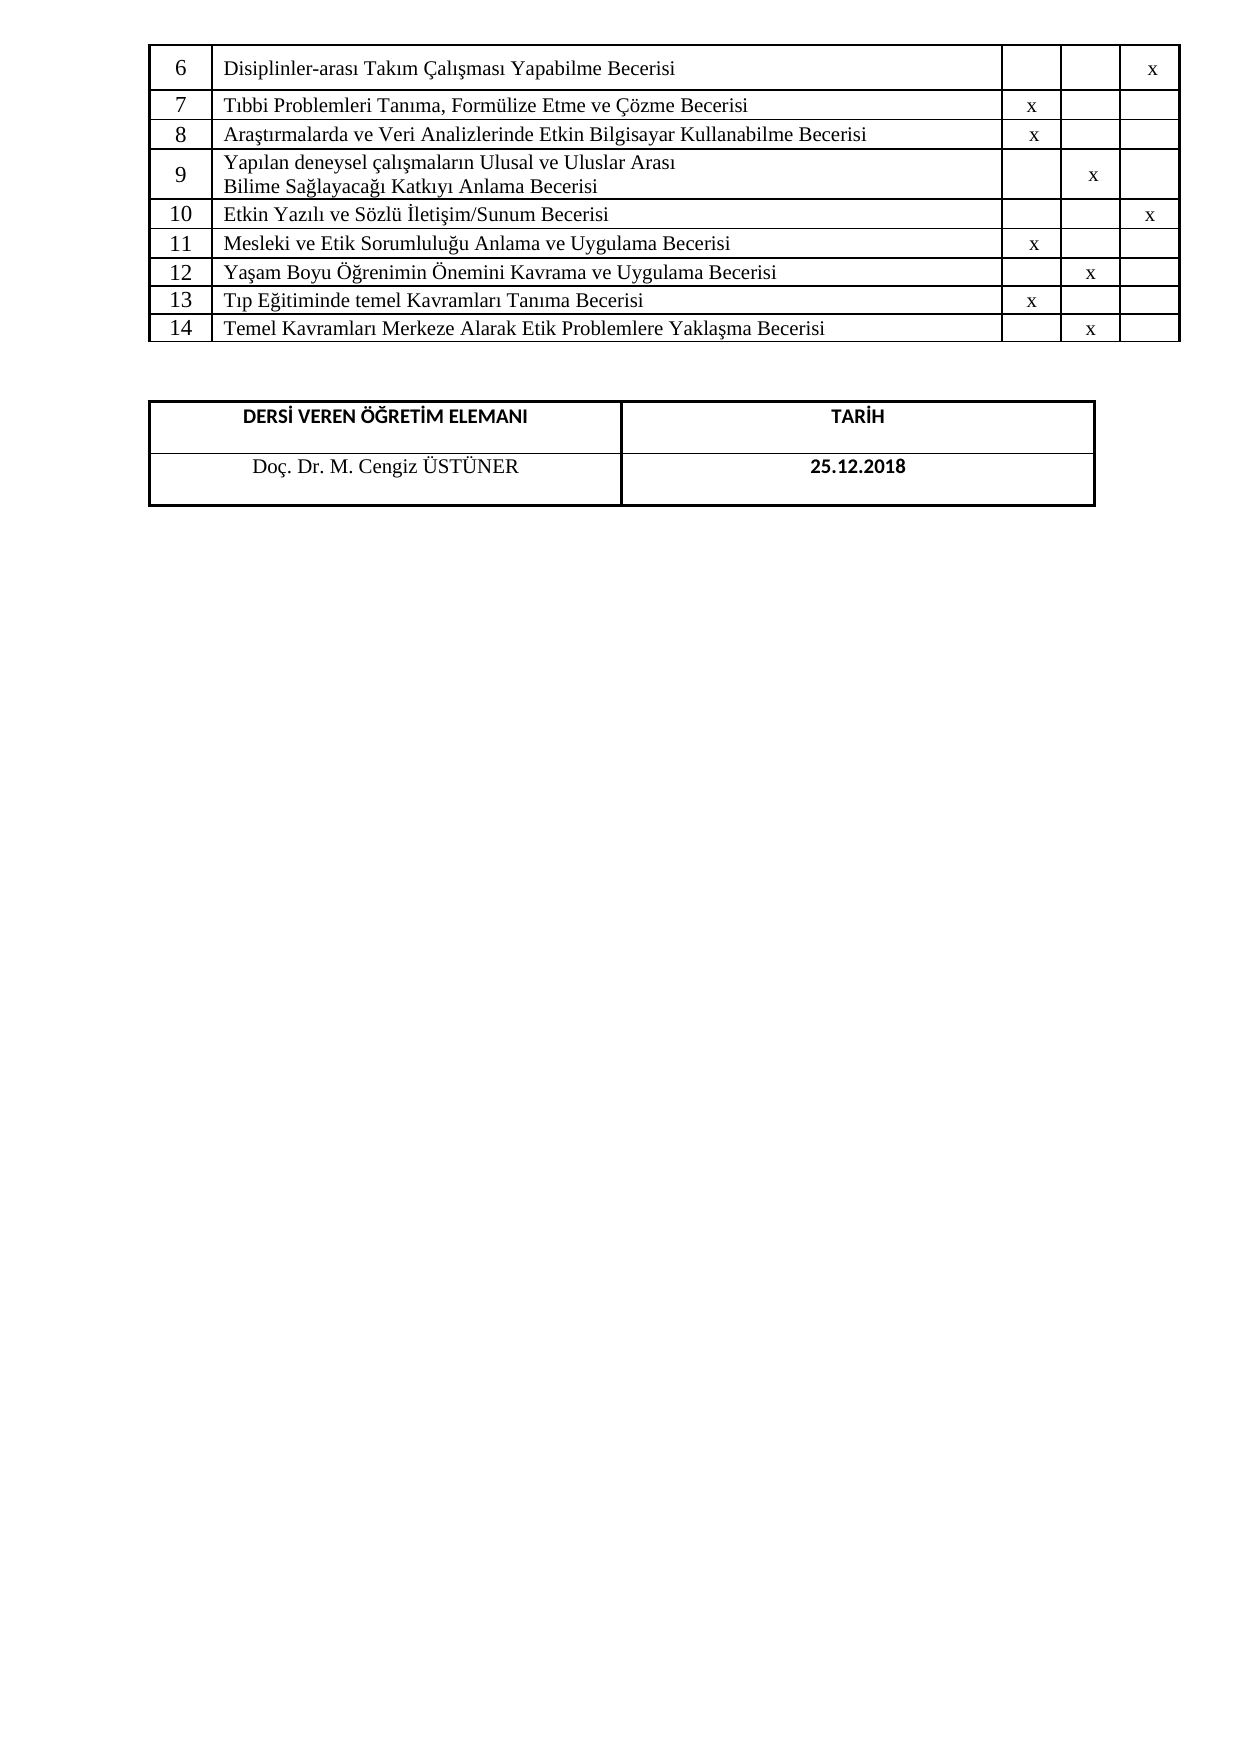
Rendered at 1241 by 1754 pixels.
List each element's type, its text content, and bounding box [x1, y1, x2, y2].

table_cell Yaşam Boyu Öğrenimin Önemini Kavrama ve Uygulama Becerisi [213, 259, 1001, 285]
table_cell Etkin Yazılı ve Sözlü İletişim/Sunum Becerisi [213, 200, 1001, 227]
table_cell Temel Kavramları Merkeze Alarak Etik Problemlere Yaklaşma Becerisi [213, 315, 1001, 341]
table_cell Tıp Eğitiminde temel Kavramları Tanıma Becerisi [213, 287, 1001, 313]
table_cell 7 [151, 91, 211, 119]
table_cell x [1003, 229, 1060, 257]
table_cell x [1003, 287, 1060, 313]
table_cell Disiplinler-arası Takım Çalışması Yapabilme Becerisi [213, 46, 1001, 89]
table_cell x [1121, 200, 1178, 227]
table_cell [1003, 259, 1060, 285]
table_cell [1121, 91, 1178, 119]
table_cell [1121, 150, 1178, 198]
table_cell Doç. Dr. M. Cengiz ÜSTÜNER [151, 454, 620, 504]
table_cell 25.12.2018 [623, 454, 1093, 504]
table_cell x [1121, 46, 1178, 89]
table_cell 14 [151, 315, 211, 341]
table_cell x [1062, 150, 1119, 198]
table_cell x [1062, 315, 1119, 341]
table_cell 10 [151, 200, 211, 227]
table_cell [1062, 287, 1119, 313]
table_cell [1062, 46, 1119, 89]
table_cell [1062, 91, 1119, 119]
table_cell [1121, 315, 1178, 341]
table_cell Tıbbi Problemleri Tanıma, Formülize Etme ve Çözme Becerisi [213, 91, 1001, 119]
table_cell [1003, 150, 1060, 198]
table_cell [1062, 120, 1119, 148]
table_cell [1003, 315, 1060, 341]
table_cell Araştırmalarda ve Veri Analizlerinde Etkin Bilgisayar Kullanabilme Becerisi [213, 120, 1001, 148]
table_cell [1003, 46, 1060, 89]
table_header DERSİ VEREN ÖĞRETİM ELEMANI [151, 403, 620, 453]
table_cell [1121, 287, 1178, 313]
table_cell 8 [151, 120, 211, 148]
table_cell Yapılan deneysel çalışmaların Ulusal ve Uluslar Arası Bilime Sağlayacağı Katkıyı Anlama Becerisi [213, 150, 1001, 198]
table_cell 11 [151, 229, 211, 257]
table_cell [1003, 200, 1060, 227]
table_cell 13 [151, 287, 211, 313]
table_cell [1121, 229, 1178, 257]
table_cell 12 [151, 259, 211, 285]
table_cell 9 [151, 150, 211, 198]
table_cell 6 [151, 46, 211, 89]
table_cell x [1062, 259, 1119, 285]
table_cell x [1003, 91, 1060, 119]
table_cell [1121, 120, 1178, 148]
table_cell [1062, 200, 1119, 227]
table_cell [1121, 259, 1178, 285]
table_cell Mesleki ve Etik Sorumluluğu Anlama ve Uygulama Becerisi [213, 229, 1001, 257]
table_cell [1062, 229, 1119, 257]
table_header TARİH [623, 403, 1093, 453]
table_cell x [1003, 120, 1060, 148]
